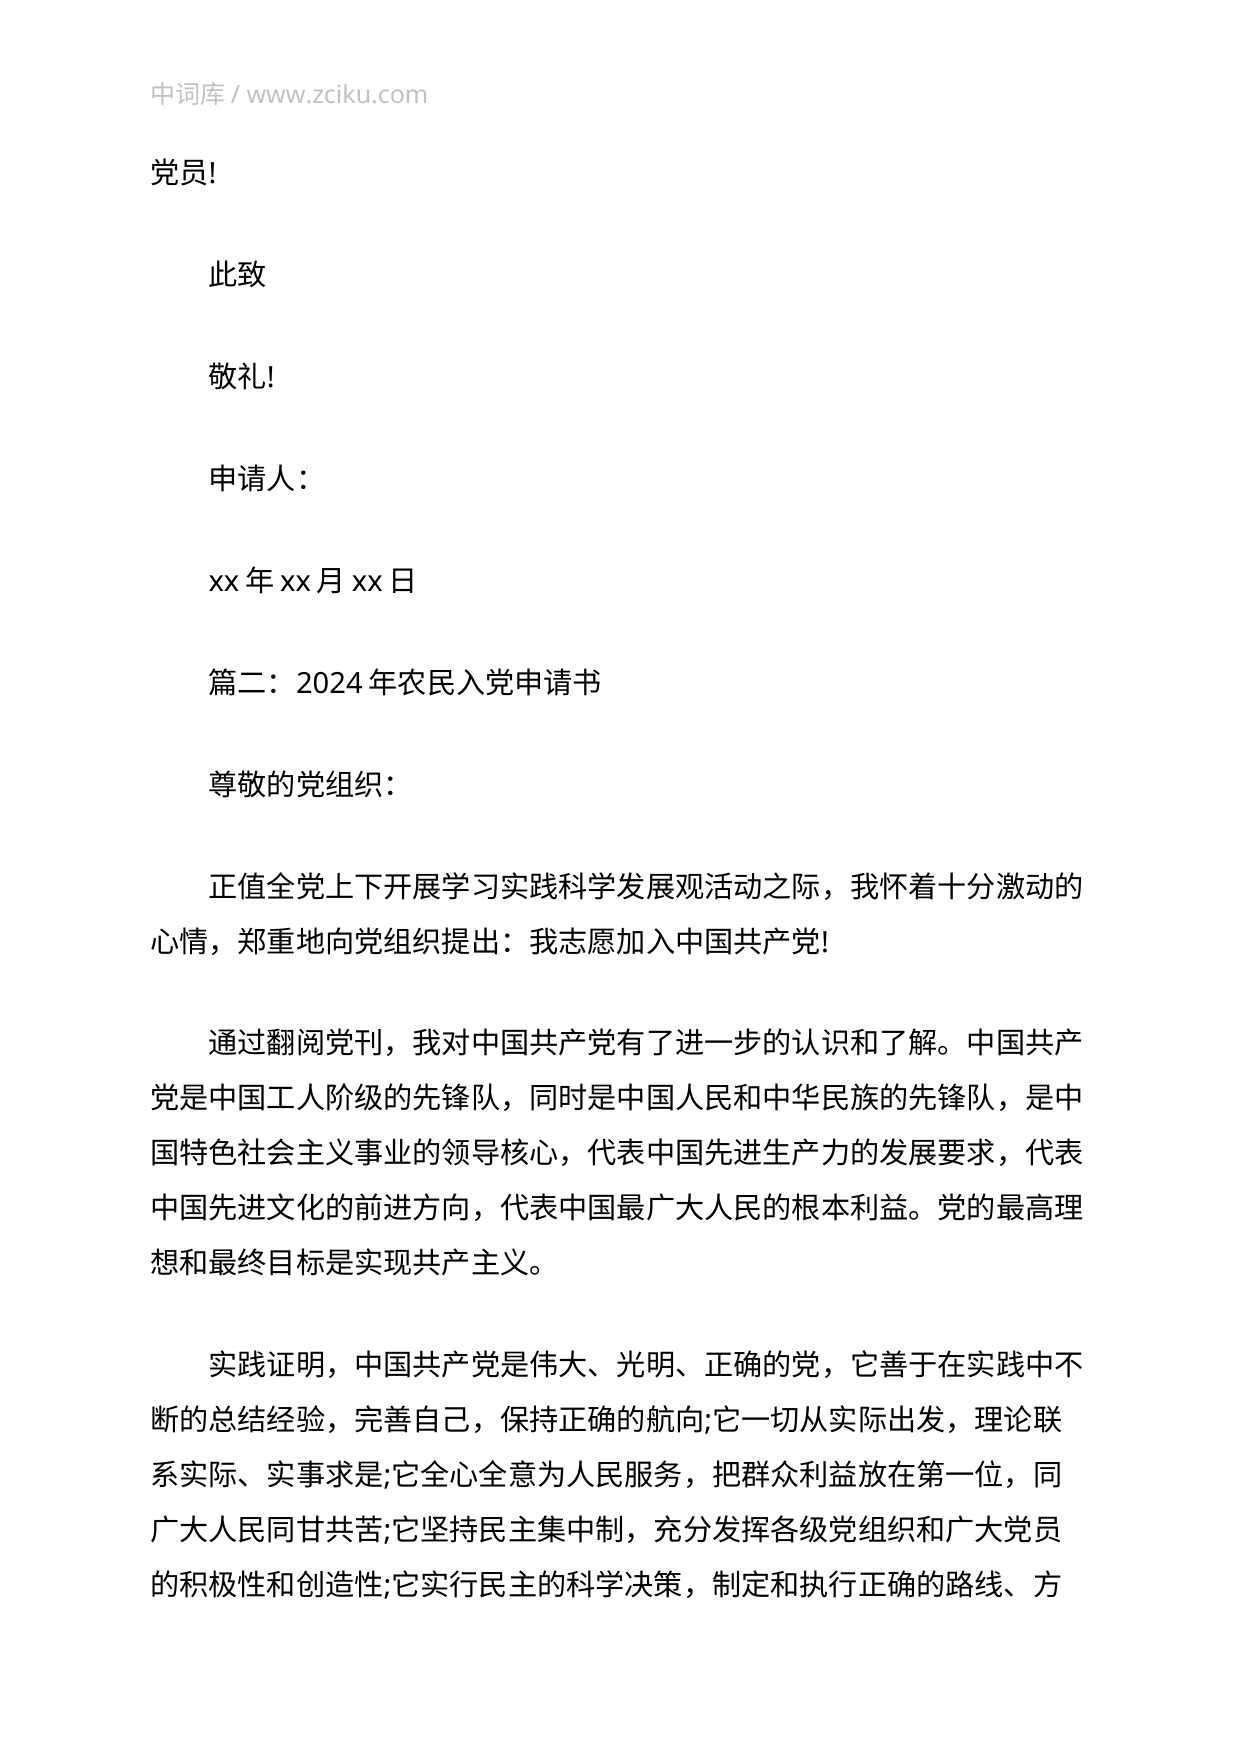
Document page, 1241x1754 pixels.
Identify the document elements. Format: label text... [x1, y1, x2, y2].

text 申请人： [150, 456, 1090, 498]
text 敬礼! [150, 354, 1090, 396]
text 篇二：2024年农民入党申请书 [150, 659, 1090, 702]
text 尊敬的党组织： [150, 761, 1090, 804]
text 正值全党上下开展学习实践科学发展观活动之际，我怀着十分激动的心情，郑重地向党组织提出：我志愿加入中国共产党! [150, 863, 1090, 961]
text 通过翻阅党刊，我对中国共产党有了进一步的认识和了解。中国共产党是中国工人阶级的先锋队，同时是中国人民和中华民族的先锋队，是中国特色社会主义事业的领导核心，代表中国先进生产力的发展要求，代表中国先进文化的前进方向，代表中国最广大人民的根本利益。党的最高理想和最终目标是实现共产主义。 [150, 1020, 1090, 1282]
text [150, 1341, 1090, 1604]
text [150, 150, 1090, 192]
text 此致 [150, 252, 1090, 294]
text xx年xx月xx日 [150, 557, 1090, 600]
